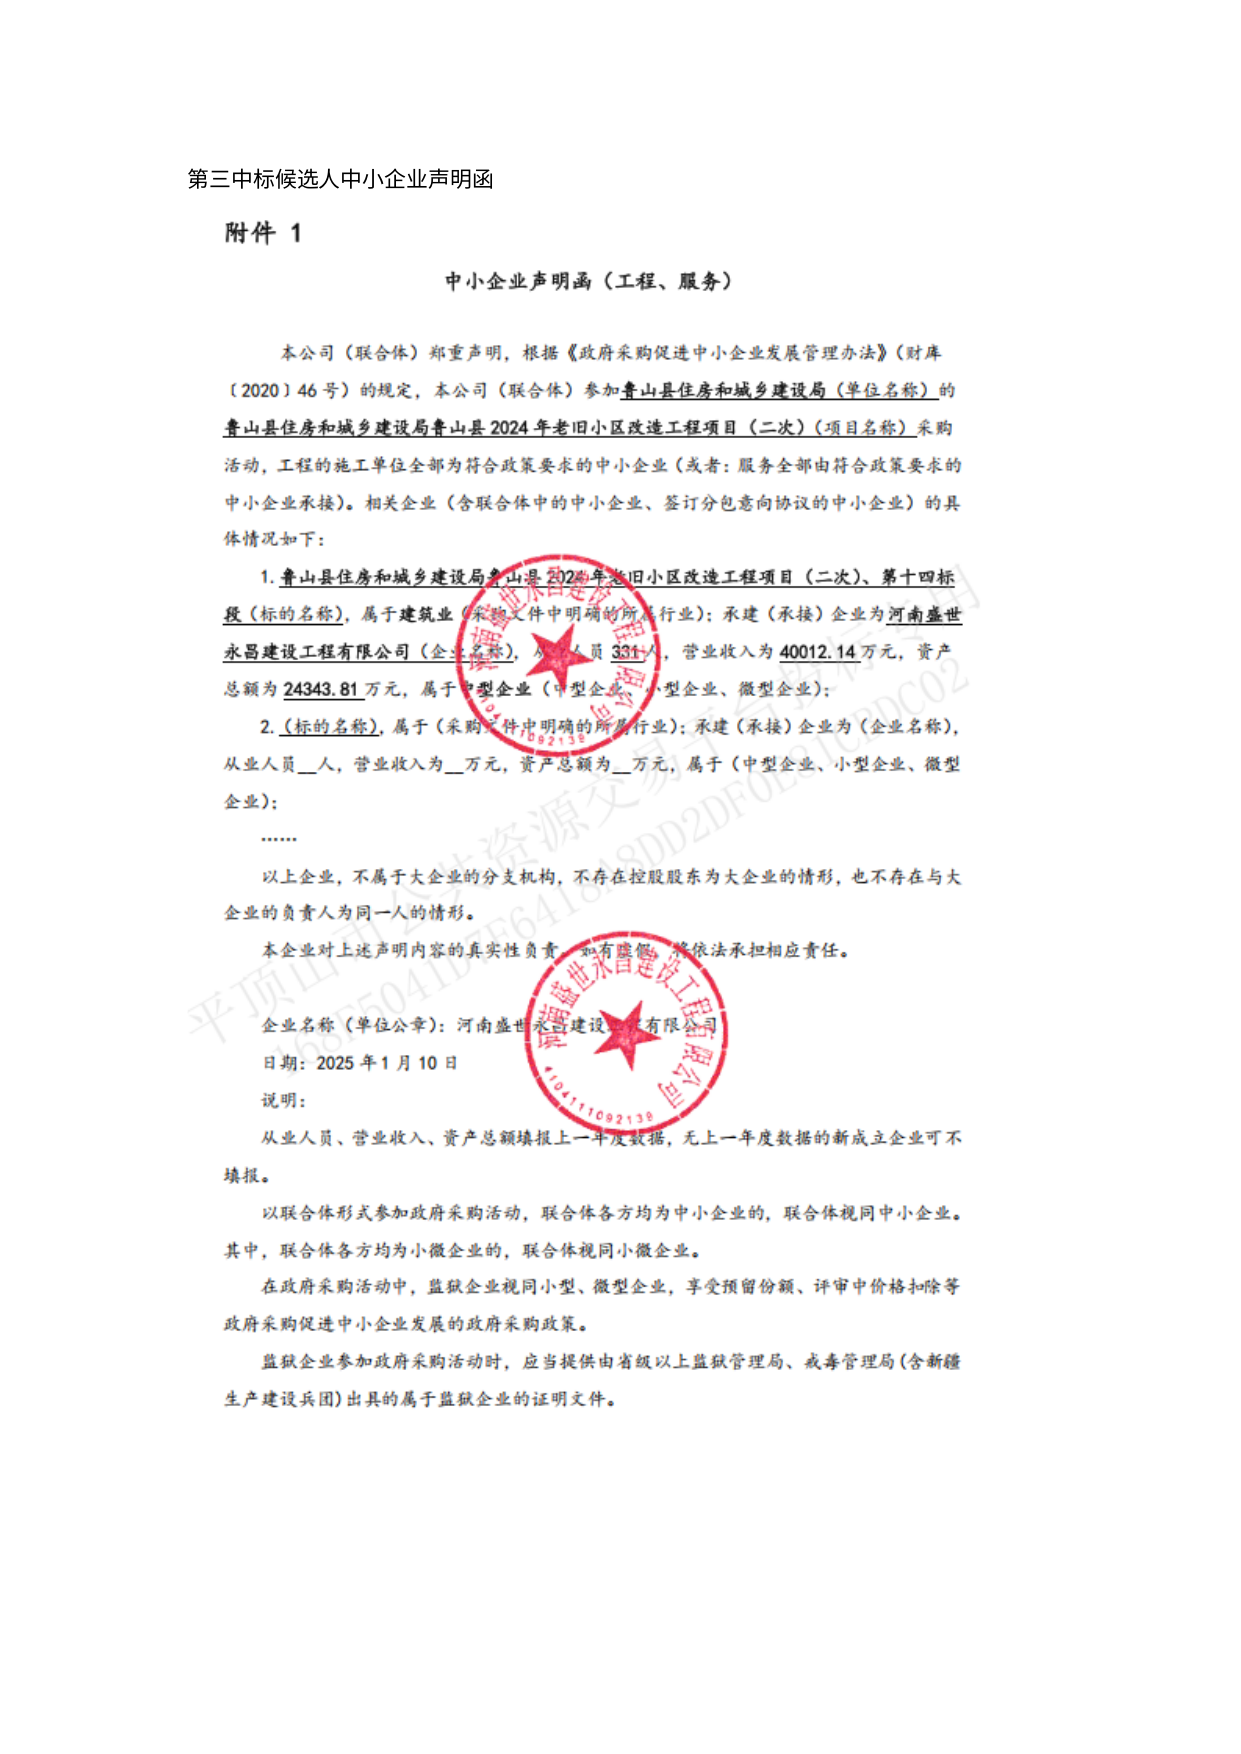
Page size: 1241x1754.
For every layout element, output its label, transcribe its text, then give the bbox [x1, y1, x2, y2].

text 第三中标候选人中小企业声明函 [187, 162, 1053, 194]
picture [187, 194, 1013, 1456]
